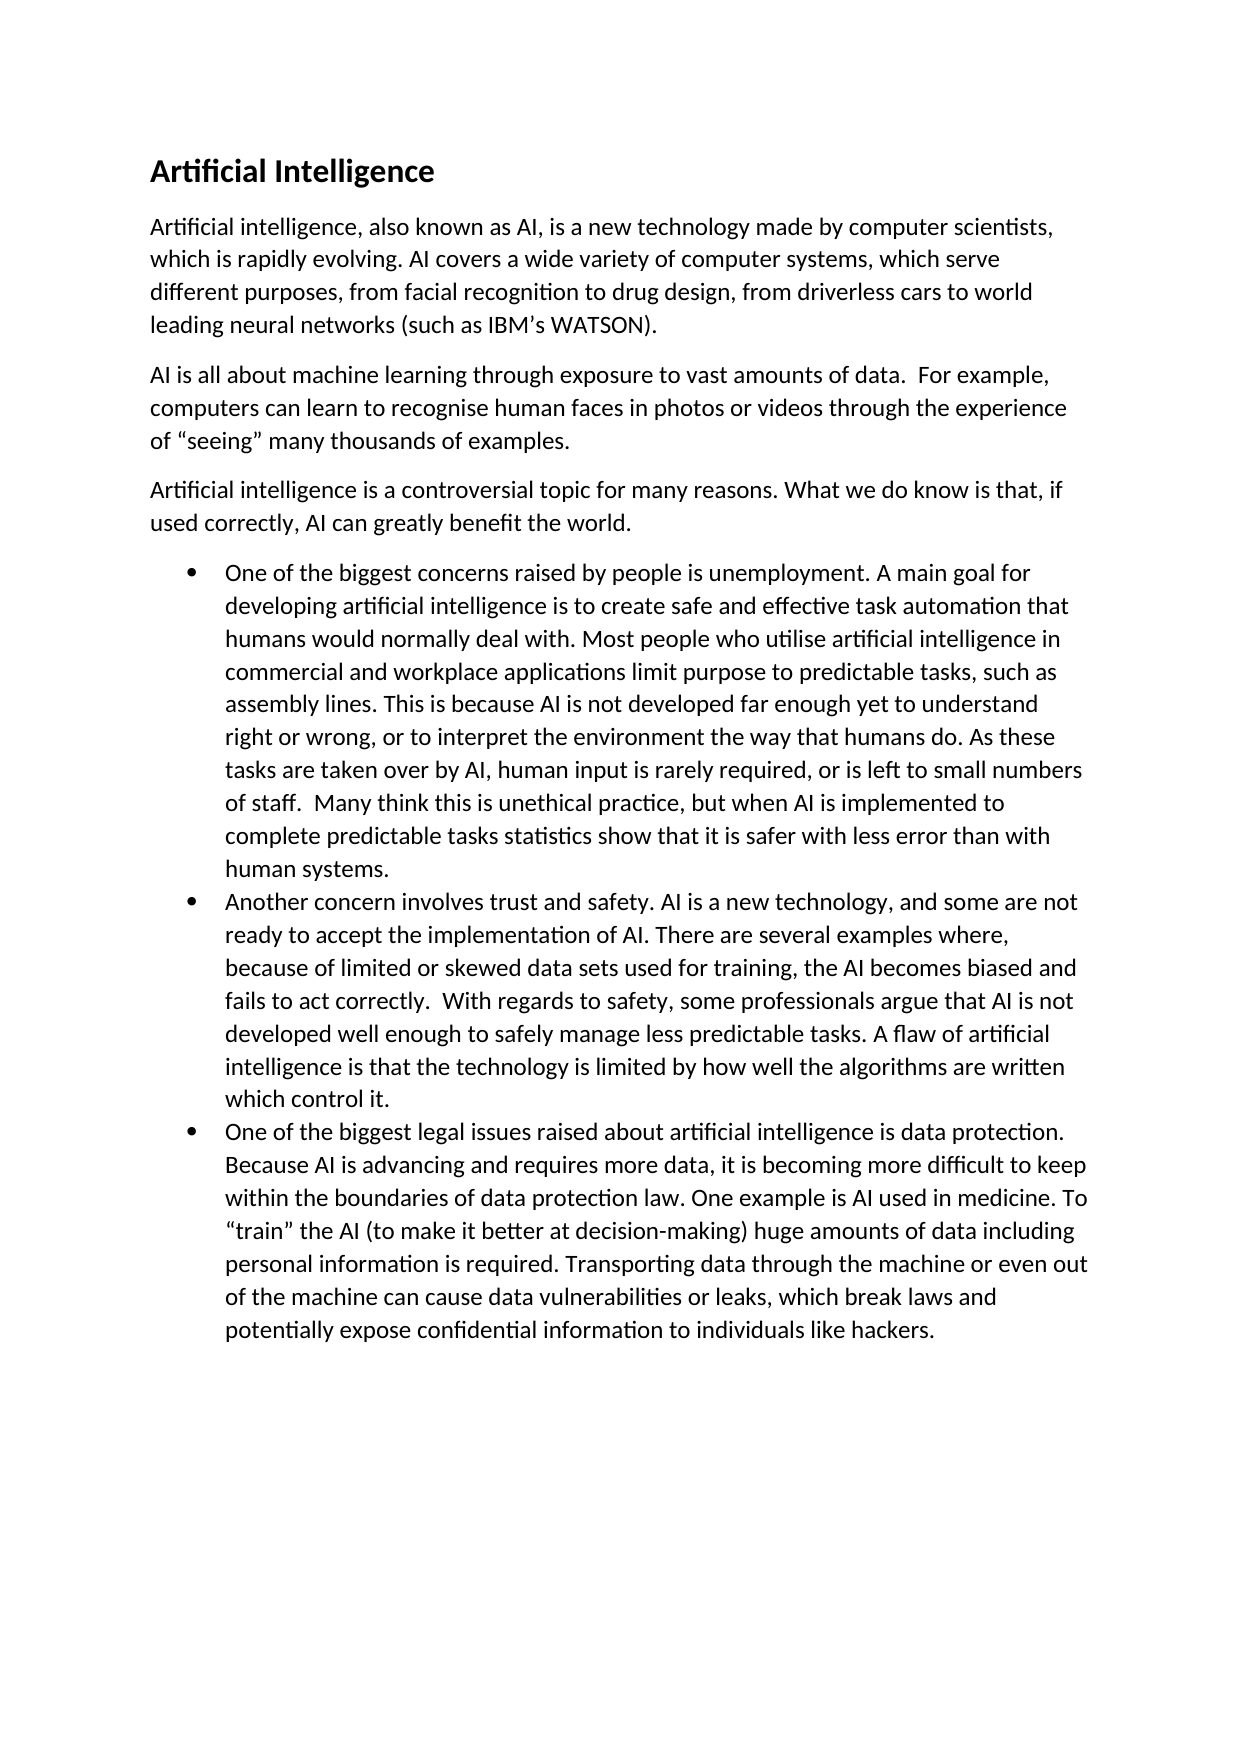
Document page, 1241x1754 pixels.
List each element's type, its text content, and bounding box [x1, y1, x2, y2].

text Artificial intelligence, also known as AI, is a new technology made by computer scientists, which is rapidly evolving. AI covers a wide variety of computer systems, which serve different purposes, from facial recognition to drug design, from driverless cars to world leading neural networks (such as IBM’s WATSON). [150, 211, 1090, 340]
text Artificial intelligence is a controversial topic for many reasons. What we do know is that, if used correctly, AI can greatly benefit the world. [150, 474, 1090, 538]
list One of the biggest legal issues raised about artificial intelligence is data protection. Because AI is advancing and requires more data, it is becoming more difficult to keep within the boundaries of data protection law. One example is AI used in medicine. To “train” the AI (to make it better at decision-making) huge amounts of data including personal information is required. Transporting data through the machine or even out of the machine can cause data vulnerabilities or leaks, which break laws and potentially expose confidential information to individuals like hackers. [187, 1116, 1090, 1344]
text AI is all about machine learning through exposure to vast amounts of data. For example, computers can learn to recognise human faces in photos or videos through the experience of “seeing” many thousands of examples. [150, 359, 1090, 455]
list One of the biggest concerns raised by people is unemployment. A main goal for developing artificial intelligence is to create safe and effective task automation that humans would normally deal with. Most people who utilise artificial intelligence in commercial and workplace applications limit purpose to predictable tasks, such as assembly lines. This is because AI is not developed far enough yet to understand right or wrong, or to interpret the environment the way that humans do. As these tasks are taken over by AI, human input is rarely required, or is left to small numbers of staff. Many think this is unethical practice, but when AI is implemented to complete predictable tasks statistics show that it is safer with less error than with human systems. [187, 557, 1090, 884]
list Another concern involves trust and safety. AI is a new technology, and some are not ready to accept the implementation of AI. There are several examples where, because of limited or skewed data sets used for training, the AI becomes biased and fails to act correctly. With regards to safety, some professionals argue that AI is not developed well enough to safely manage less predictable tasks. A flaw of artificial intelligence is that the technology is limited by how well the algorithms are written which control it. [187, 886, 1090, 1114]
text Artificial Intelligence [150, 150, 1090, 191]
